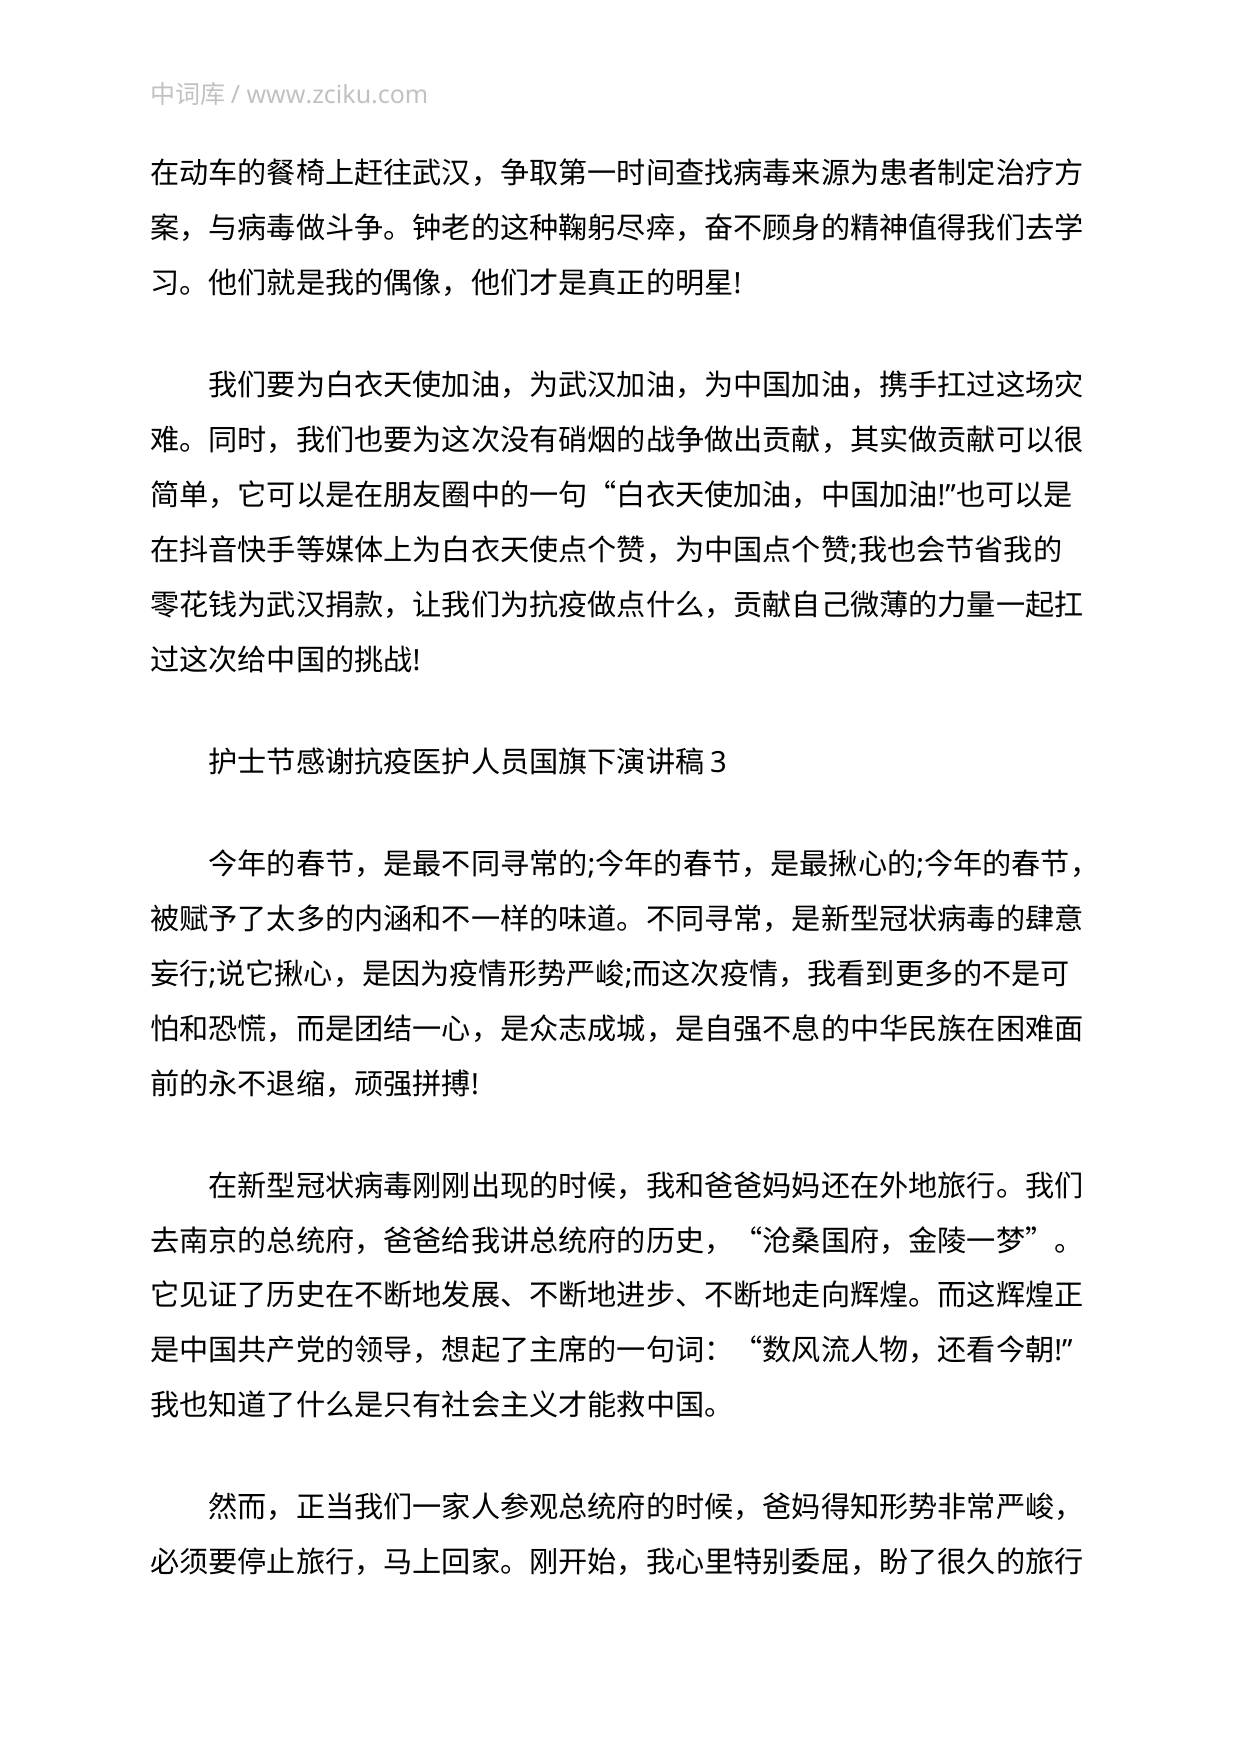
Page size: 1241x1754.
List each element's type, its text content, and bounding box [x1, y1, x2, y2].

text 在新型冠状病毒刚刚出现的时候，我和爸爸妈妈还在外地旅行。我们去南京的总统府，爸爸给我讲总统府的历史，“沧桑国府，金陵一梦”。它见证了历史在不断地发展、不断地进步、不断地走向辉煌。而这辉煌正是中国共产党的领导，想起了主席的一句词：“数风流人物，还看今朝!”我也知道了什么是只有社会主义才能救中国。 [150, 1162, 1090, 1424]
text 我们要为白衣天使加油，为武汉加油，为中国加油，携手扛过这场灾难。同时，我们也要为这次没有硝烟的战争做出贡献，其实做贡献可以很简单，它可以是在朋友圈中的一句“白衣天使加油，中国加油!”也可以是在抖音快手等媒体上为白衣天使点个赞，为中国点个赞;我也会节省我的零花钱为武汉捐款，让我们为抗疫做点什么，贡献自己微薄的力量一起扛过这次给中国的挑战! [150, 362, 1090, 679]
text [150, 1484, 1090, 1581]
text 今年的春节，是最不同寻常的;今年的春节，是最揪心的;今年的春节，被赋予了太多的内涵和不一样的味道。不同寻常，是新型冠状病毒的肆意妄行;说它揪心，是因为疫情形势严峻;而这次疫情，我看到更多的不是可怕和恐慌，而是团结一心，是众志成城，是自强不息的中华民族在困难面前的永不退缩，顽强拼搏! [150, 840, 1090, 1103]
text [150, 150, 1090, 302]
text 护士节感谢抗疫医护人员国旗下演讲稿3 [150, 738, 1090, 781]
